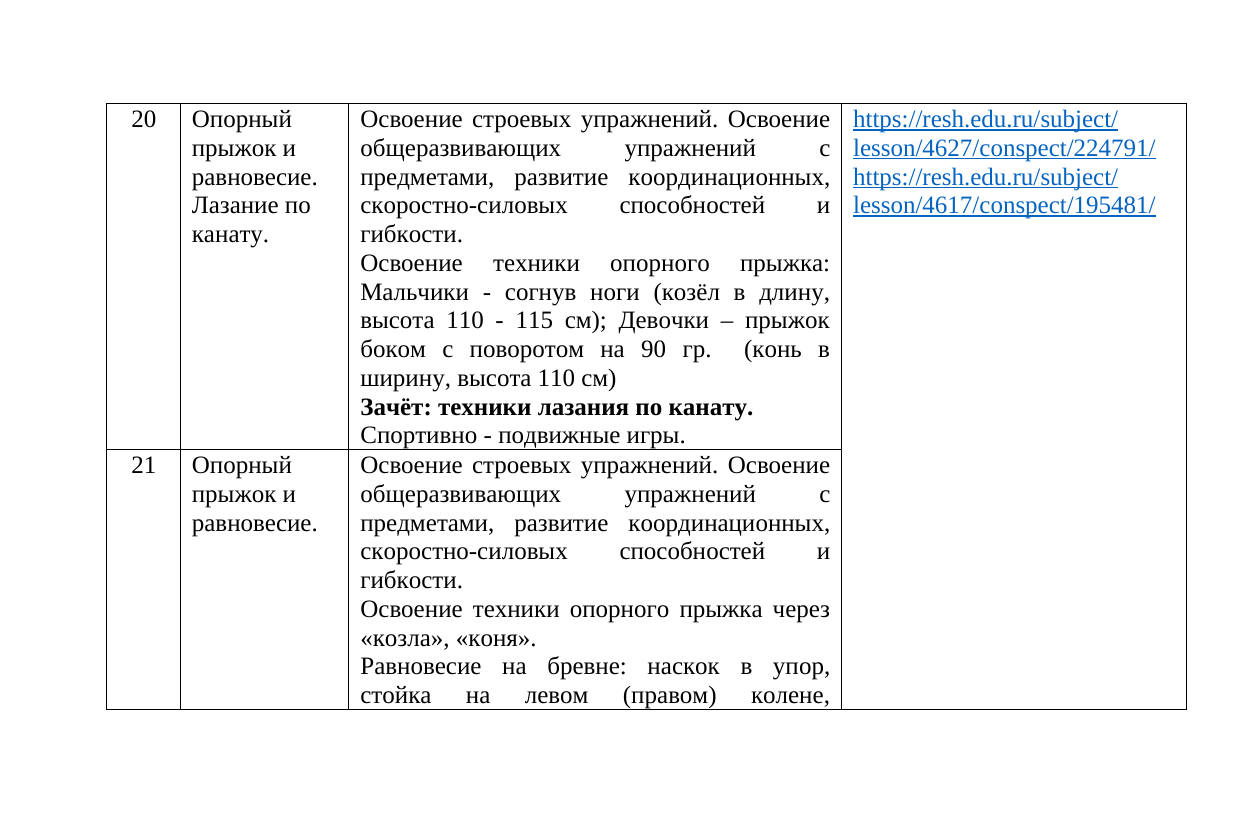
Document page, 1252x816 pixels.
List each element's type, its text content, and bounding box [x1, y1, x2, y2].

table_cell Освоение строевых упражнений. Освоение общеразвивающих упражнений с предметами, развитие координационных, скоростно-силовых способностей и гибкости. Освоение техники опорного прыжка: Мальчики - согнув ноги (козёл в длину, высота 110 - 115 см); Девочки – прыжок боком с поворотом на 90 гр. (конь в ширину, высота 110 см) Зачёт: техники лазания по канату. Спортивно - подвижные игры. [349, 104, 841, 449]
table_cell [181, 450, 348, 709]
table_cell 21 [107, 450, 180, 709]
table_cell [349, 450, 841, 709]
table_cell Опорный прыжок и равновесие. Лазание по канату. [181, 104, 348, 449]
table_cell 20 [107, 104, 180, 449]
table_cell https://resh.edu.ru/subject/lesson/4627/conspect/224791/ https://resh.edu.ru/subject/lesson/4617/conspect/195481/ [842, 104, 1186, 709]
